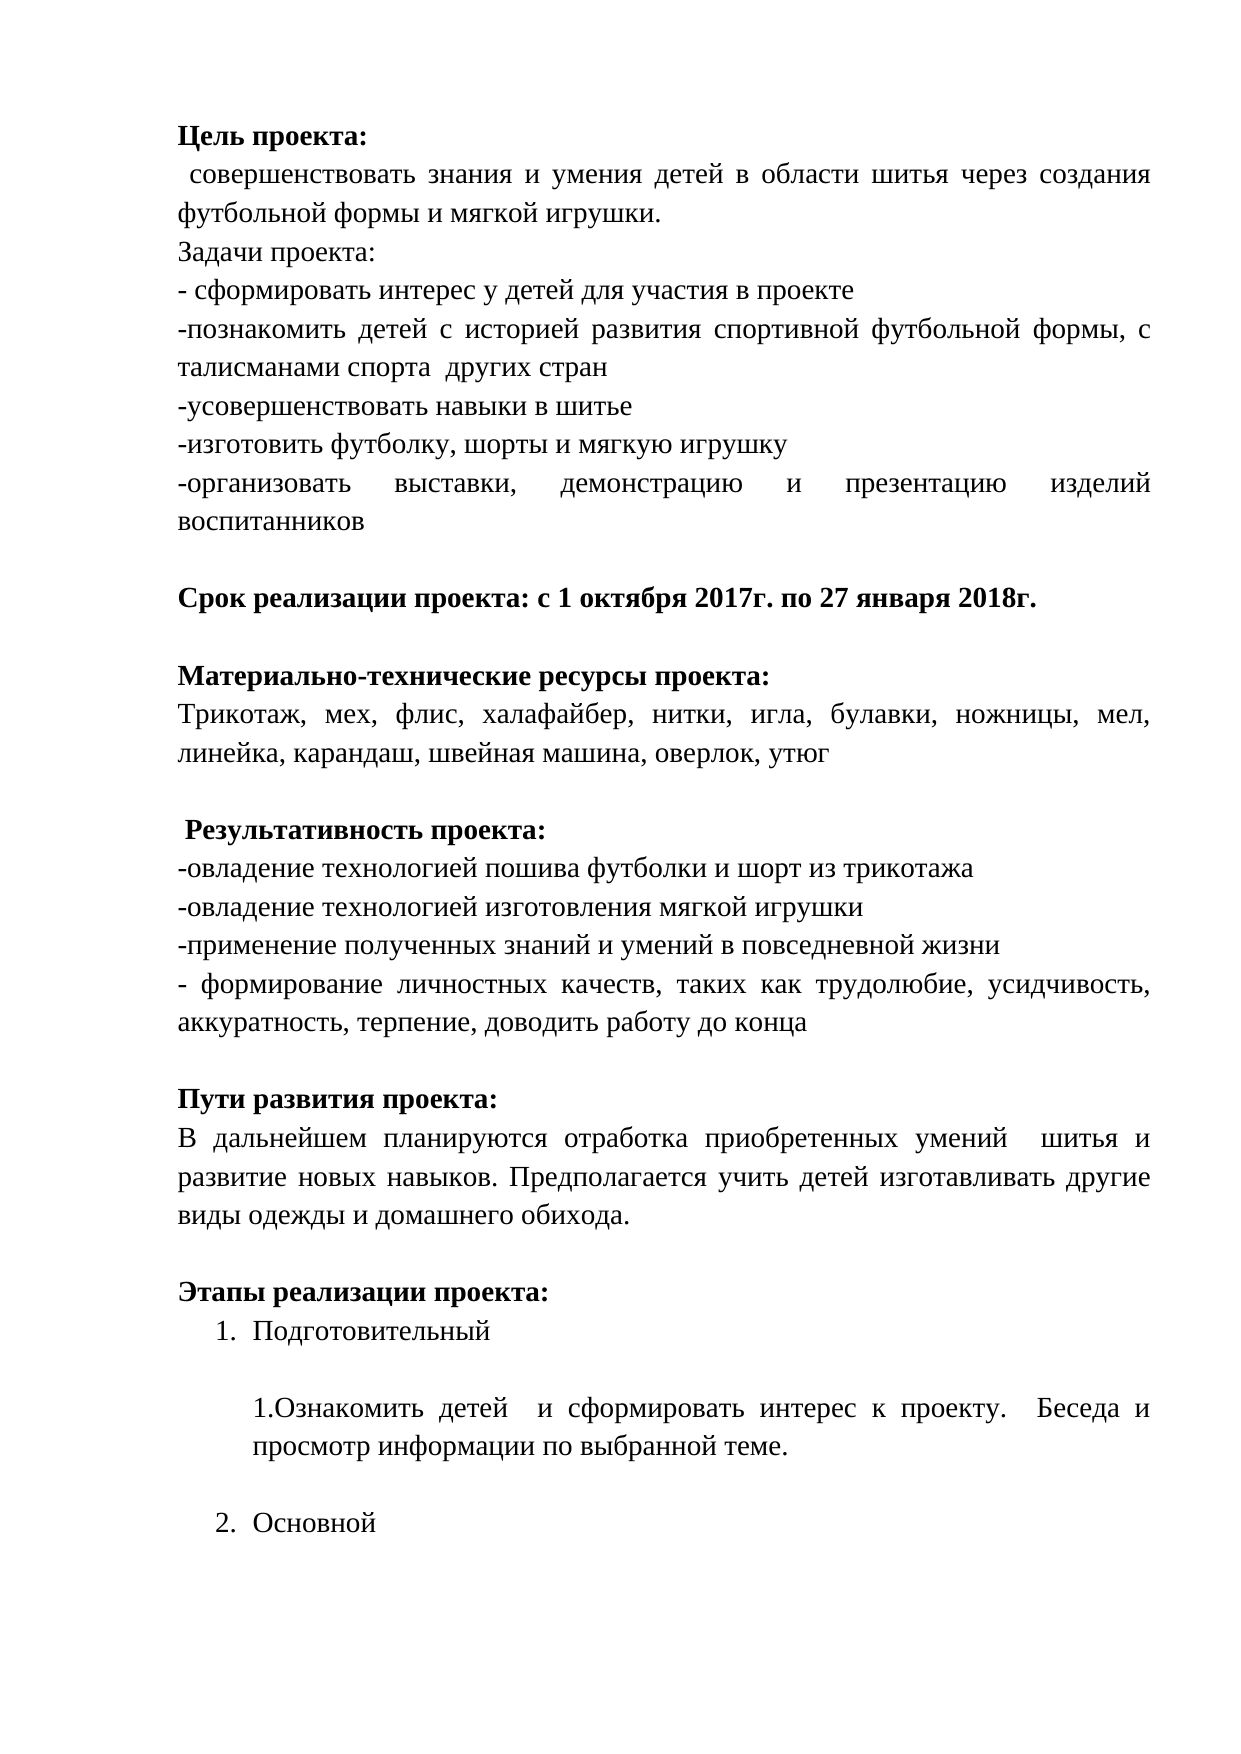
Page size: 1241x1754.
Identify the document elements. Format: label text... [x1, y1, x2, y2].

text Трикотаж, мех, флис, халафайбер, нитки, игла, булавки, ножницы, мел, линейка, карандаш, швейная машина, оверлок, утюг [177, 696, 1152, 768]
text Этапы реализации проекта: [177, 1274, 1152, 1308]
text -организовать выставки, демонстрацию и презентацию изделий воспитанников [177, 465, 1152, 537]
text Результативность проекта: [177, 812, 1152, 845]
list Подготовительный [215, 1313, 1152, 1346]
text -усовершенствовать навыки в шитье [177, 388, 1152, 421]
text -изготовить футболку, шорты и мягкую игрушку [177, 426, 1152, 460]
text -познакомить детей с историей развития спортивной футбольной формы, с талисманами спорта других стран [177, 311, 1152, 383]
text - формирование личностных качеств, таких как трудолюбие, усидчивость, аккуратность, терпение, доводить работу до конца [177, 966, 1152, 1038]
text Цель проекта: [177, 118, 1152, 152]
text Материально-технические ресурсы проекта: [177, 658, 1152, 691]
text -овладение технологией изготовления мягкой игрушки [177, 889, 1152, 922]
text - сформировать интерес у детей для участия в проекте [177, 272, 1152, 306]
list Основной [215, 1506, 1152, 1539]
text Задачи проекта: [177, 234, 1152, 267]
text Пути развития проекта: [177, 1082, 1152, 1115]
list 1.Ознакомить детей и сформировать интерес к проекту. Беседа и просмотр информации по выбранной теме. [252, 1390, 1152, 1462]
text совершенствовать знания и умения детей в области шитья через создания футбольной формы и мягкой игрушки. [177, 157, 1152, 229]
text -овладение технологией пошива футболки и шорт из трикотажа [177, 850, 1152, 884]
text Срок реализации проекта: с 1 октября 2017г. по 27 января 2018г. [177, 581, 1152, 614]
text В дальнейшем планируются отработка приобретенных умений шитья и развитие новых навыков. Предполагается учить детей изготавливать другие виды одежды и домашнего обихода. [177, 1120, 1152, 1231]
text -применение полученных знаний и умений в повседневной жизни [177, 927, 1152, 961]
